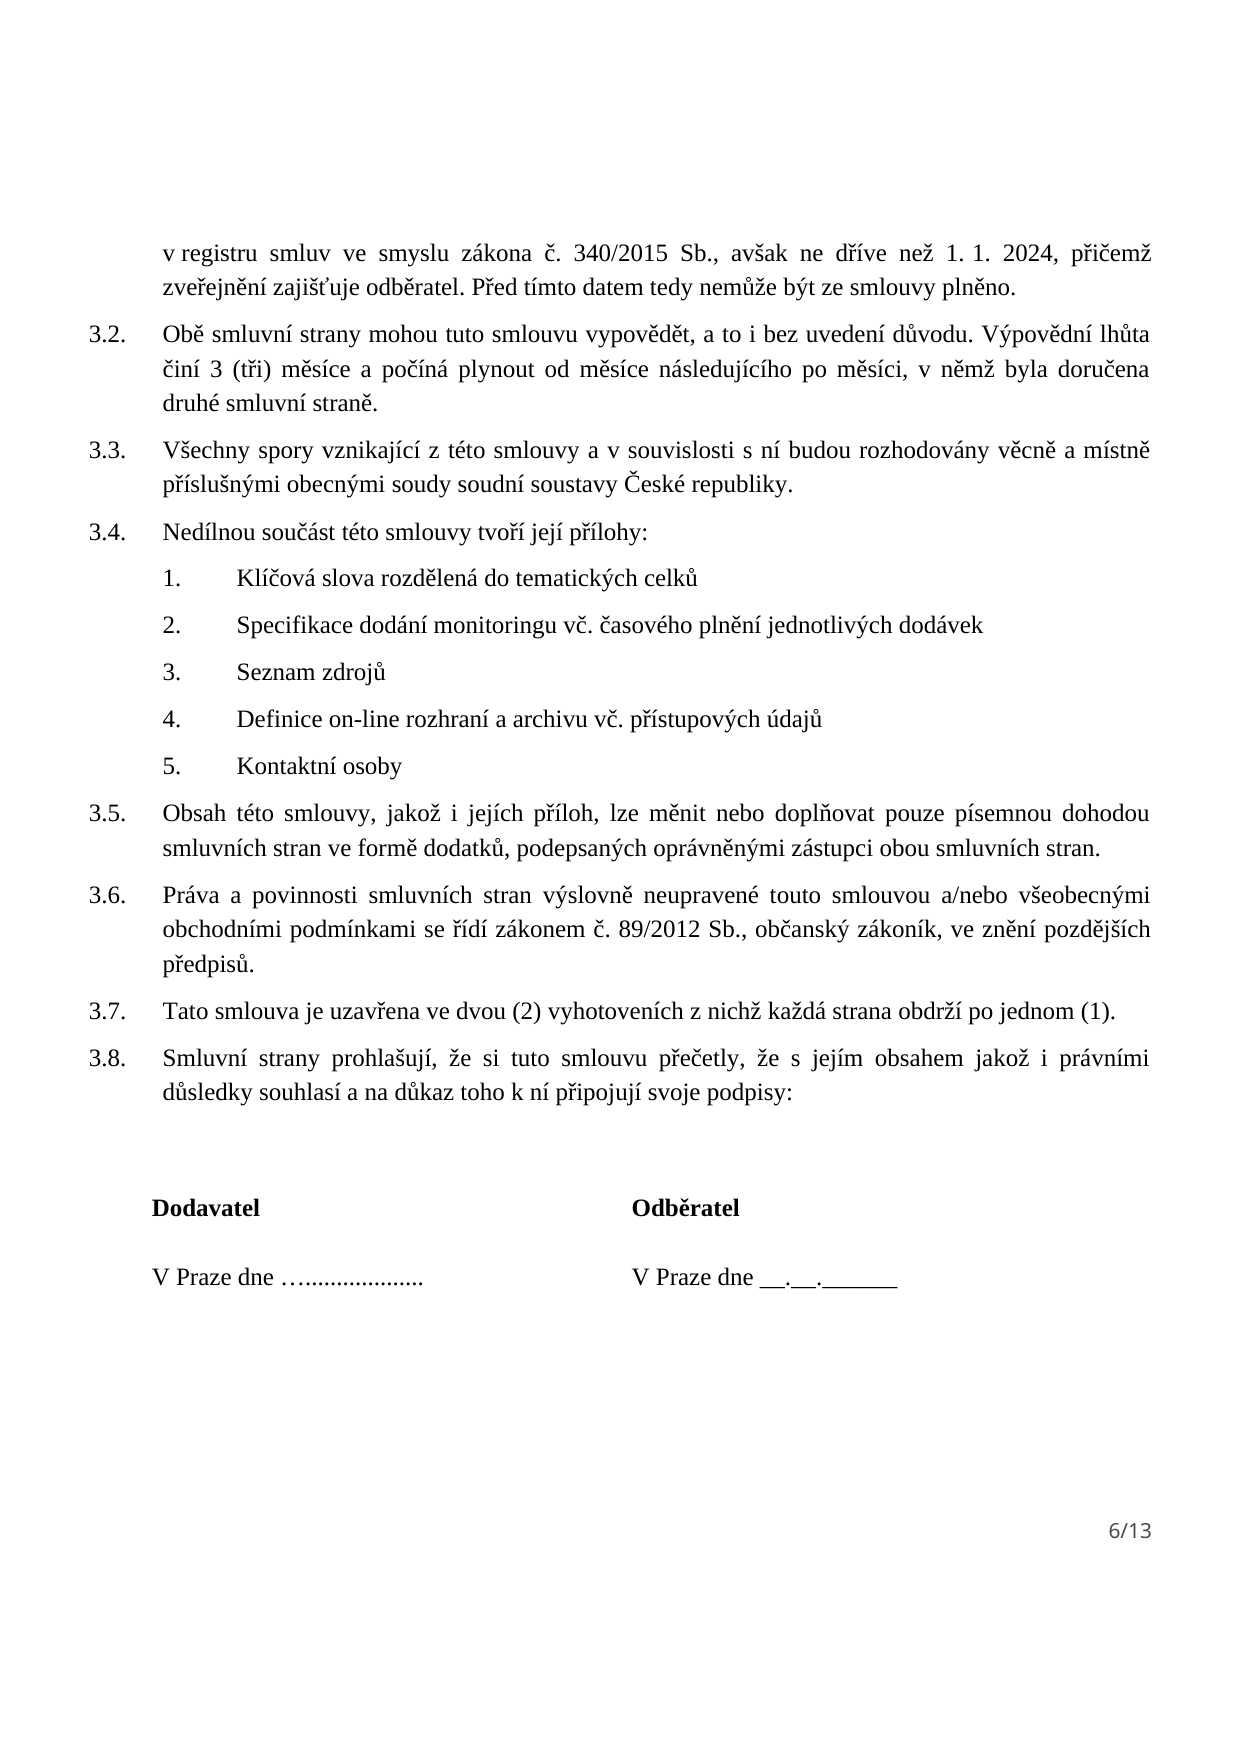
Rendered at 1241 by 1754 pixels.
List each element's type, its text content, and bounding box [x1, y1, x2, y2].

text Všechny spory vznikající z této smlouvy a v souvislosti s ní budou rozhodovány věcně a místně příslušnými obecnými soudy soudní soustavy České republiky. [89, 435, 1152, 498]
text Klíčová slova rozdělená do tematických celků [162, 563, 1152, 592]
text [89, 238, 1152, 301]
text Práva a povinnosti smluvních stran výslovně neupravené touto smlouvou a/nebo všeobecnými obchodními podmínkami se řídí zákonem č. 89/2012 Sb., občanský zákoník, ve znění pozdějších předpisů. [89, 880, 1152, 978]
text Kontaktní osoby [162, 751, 1152, 780]
text Nedílnou součást této smlouvy tvoří její přílohy: [89, 517, 1152, 545]
text Specifikace dodání monitoringu vč. časového plnění jednotlivých dodávek [162, 611, 1152, 639]
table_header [620, 1193, 1100, 1469]
text Tato smlouva je uzavřena ve dvou (2) vyhotoveních z nichž každá strana obdrží po jednom (1). [89, 996, 1152, 1024]
text Obě smluvní strany mohou tuto smlouvu vypovědět, a to i bez uvedení důvodu. Výpovědní lhůta činí 3 (tři) měsíce a počíná plynout od měsíce následujícího po měsíci, v němž byla doručena druhé smluvní straně. [89, 319, 1152, 417]
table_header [140, 1193, 620, 1469]
text Definice on-line rozhraní a archivu vč. přístupových údajů [162, 704, 1152, 733]
text Smluvní strany prohlašují, že si tuto smlouvu přečetly, že s jejím obsahem jakož i právními důsledky souhlasí a na důkaz toho k ní připojují svoje podpisy: [89, 1043, 1152, 1106]
text Obsah této smlouvy, jakož i jejích příloh, lze měnit nebo doplňovat pouze písemnou dohodou smluvních stran ve formě dodatků, podepsaných oprávněnými zástupci obou smluvních stran. [89, 798, 1152, 862]
text Seznam zdrojů [162, 657, 1152, 686]
